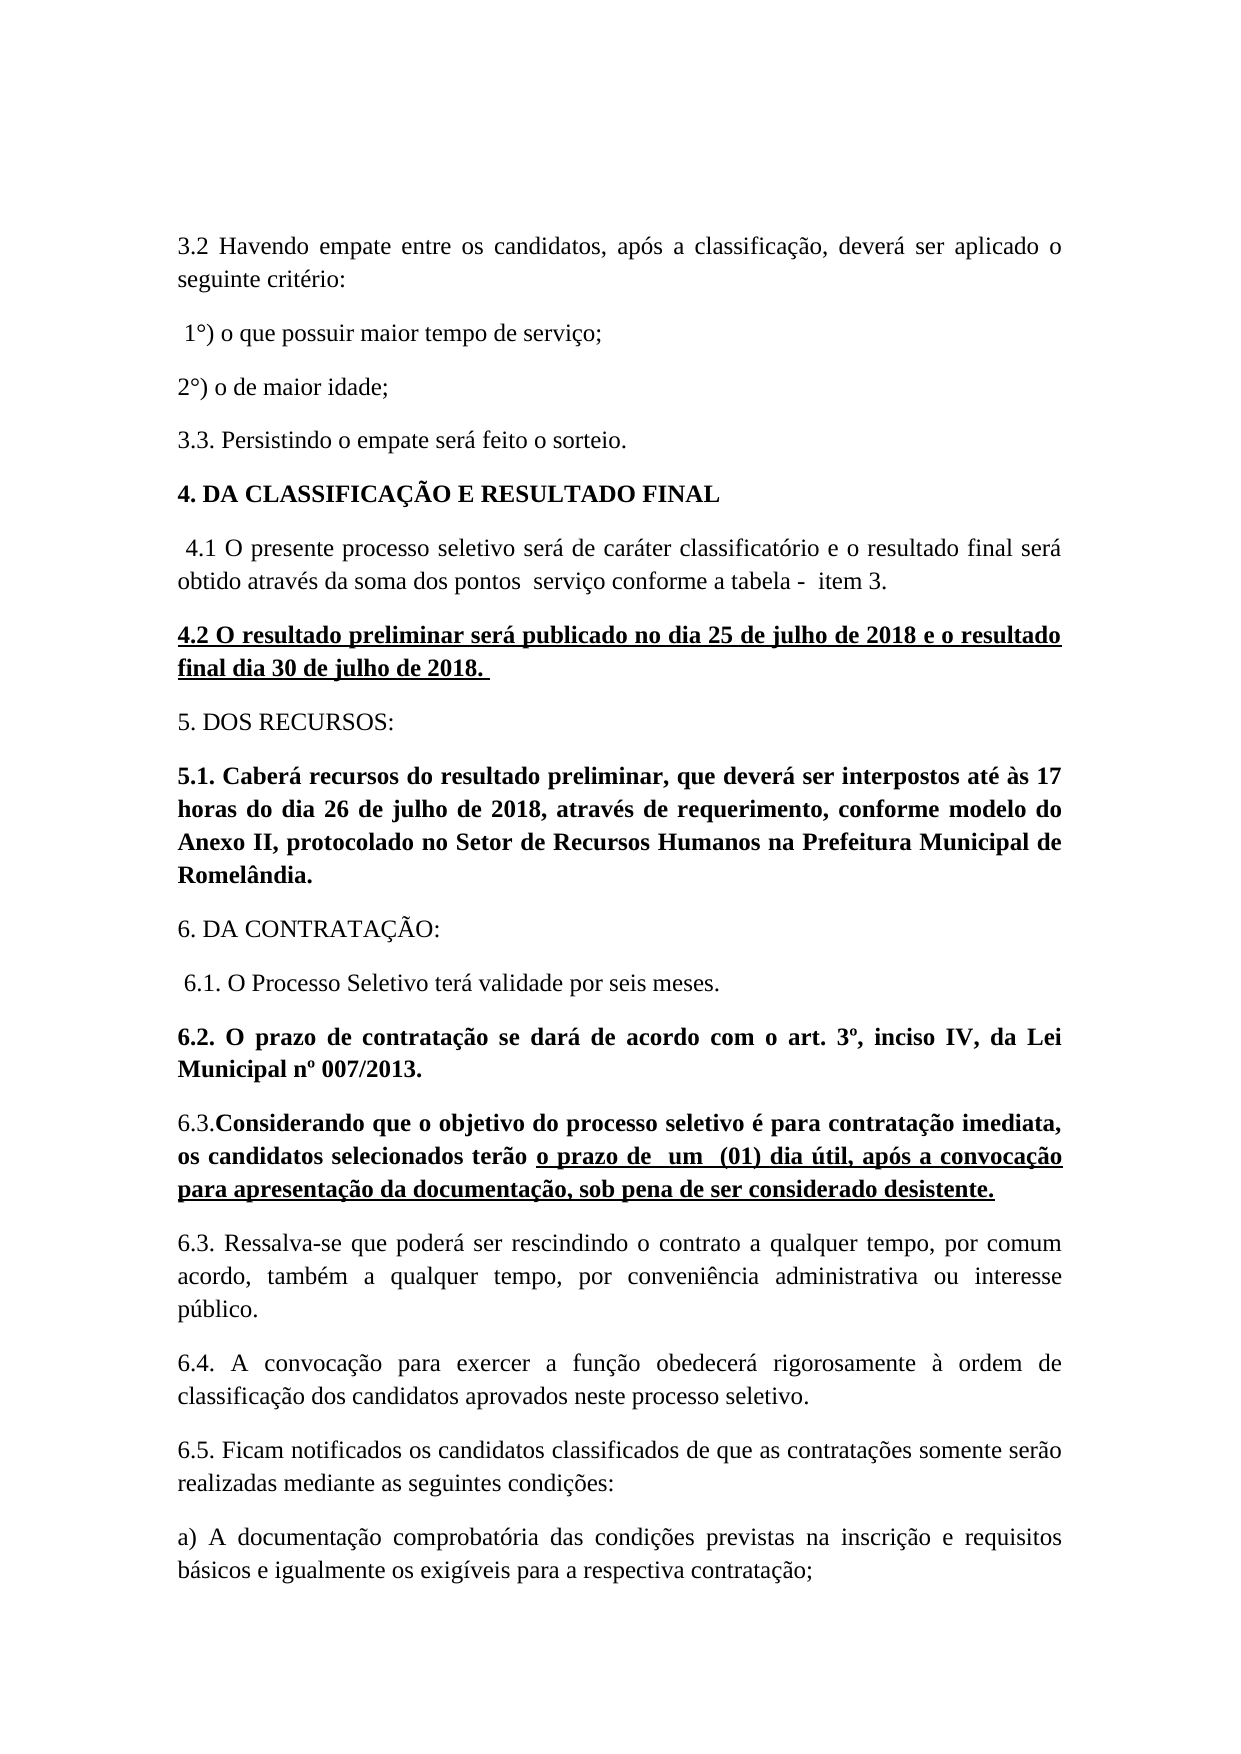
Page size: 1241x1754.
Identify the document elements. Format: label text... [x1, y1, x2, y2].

text 6.3. Ressalva-se que poderá ser rescindindo o contrato a qualquer tempo, por comum acordo, também a qualquer tempo, por conveniência administrativa ou interesse público. [177, 1228, 1063, 1323]
text 6.3.Considerando que o objetivo do processo seletivo é para contratação imediata, os candidatos selecionados terão o prazo de um (01) dia útil, após a convocação para apresentação da documentação, sob pena de ser considerado desistente. [177, 1108, 1063, 1203]
text 5. DOS RECURSOS: [177, 707, 1063, 736]
text 2°) o de maior idade; [177, 372, 1063, 401]
text 6.1. O Processo Seletivo terá validade por seis meses. [177, 968, 1063, 996]
text 5.1. Caberá recursos do resultado preliminar, que deverá ser interpostos até às 17 horas do dia 26 de julho de 2018, através de requerimento, conforme modelo do Anexo II, protocolado no Setor de Recursos Humanos na Prefeitura Municipal de Romelândia. [177, 761, 1063, 889]
text 6.2. O prazo de contratação se dará de acordo com o art. 3º, inciso IV, da Lei Municipal nº 007/2013. [177, 1022, 1063, 1083]
text 3.2 Havendo empate entre os candidatos, após a classificação, deverá ser aplicado o seguinte critério: [177, 231, 1063, 293]
text 6.5. Ficam notificados os candidatos classificados de que as contratações somente serão realizadas mediante as seguintes condições: [177, 1435, 1063, 1497]
text 4. DA CLASSIFICAÇÃO E RESULTADO FINAL [177, 479, 1063, 508]
text 6. DA CONTRATAÇÃO: [177, 914, 1063, 943]
text 1°) o que possuir maior tempo de serviço; [177, 318, 1063, 347]
text 4.2 O resultado preliminar será publicado no dia 25 de julho de 2018 e o resultado final dia 30 de julho de 2018. [177, 620, 1063, 682]
text 6.4. A convocação para exercer a função obedecerá rigorosamente à ordem de classificação dos candidatos aprovados neste processo seletivo. [177, 1348, 1063, 1410]
text 3.3. Persistindo o empate será feito o sorteio. [177, 426, 1063, 454]
text a) A documentação comprobatória das condições previstas na inscrição e requisitos básicos e igualmente os exigíveis para a respectiva contratação; [177, 1522, 1063, 1584]
text 4.1 O presente processo seletivo será de caráter classificatório e o resultado final será obtido através da soma dos pontos serviço conforme a tabela - item 3. [177, 533, 1063, 595]
